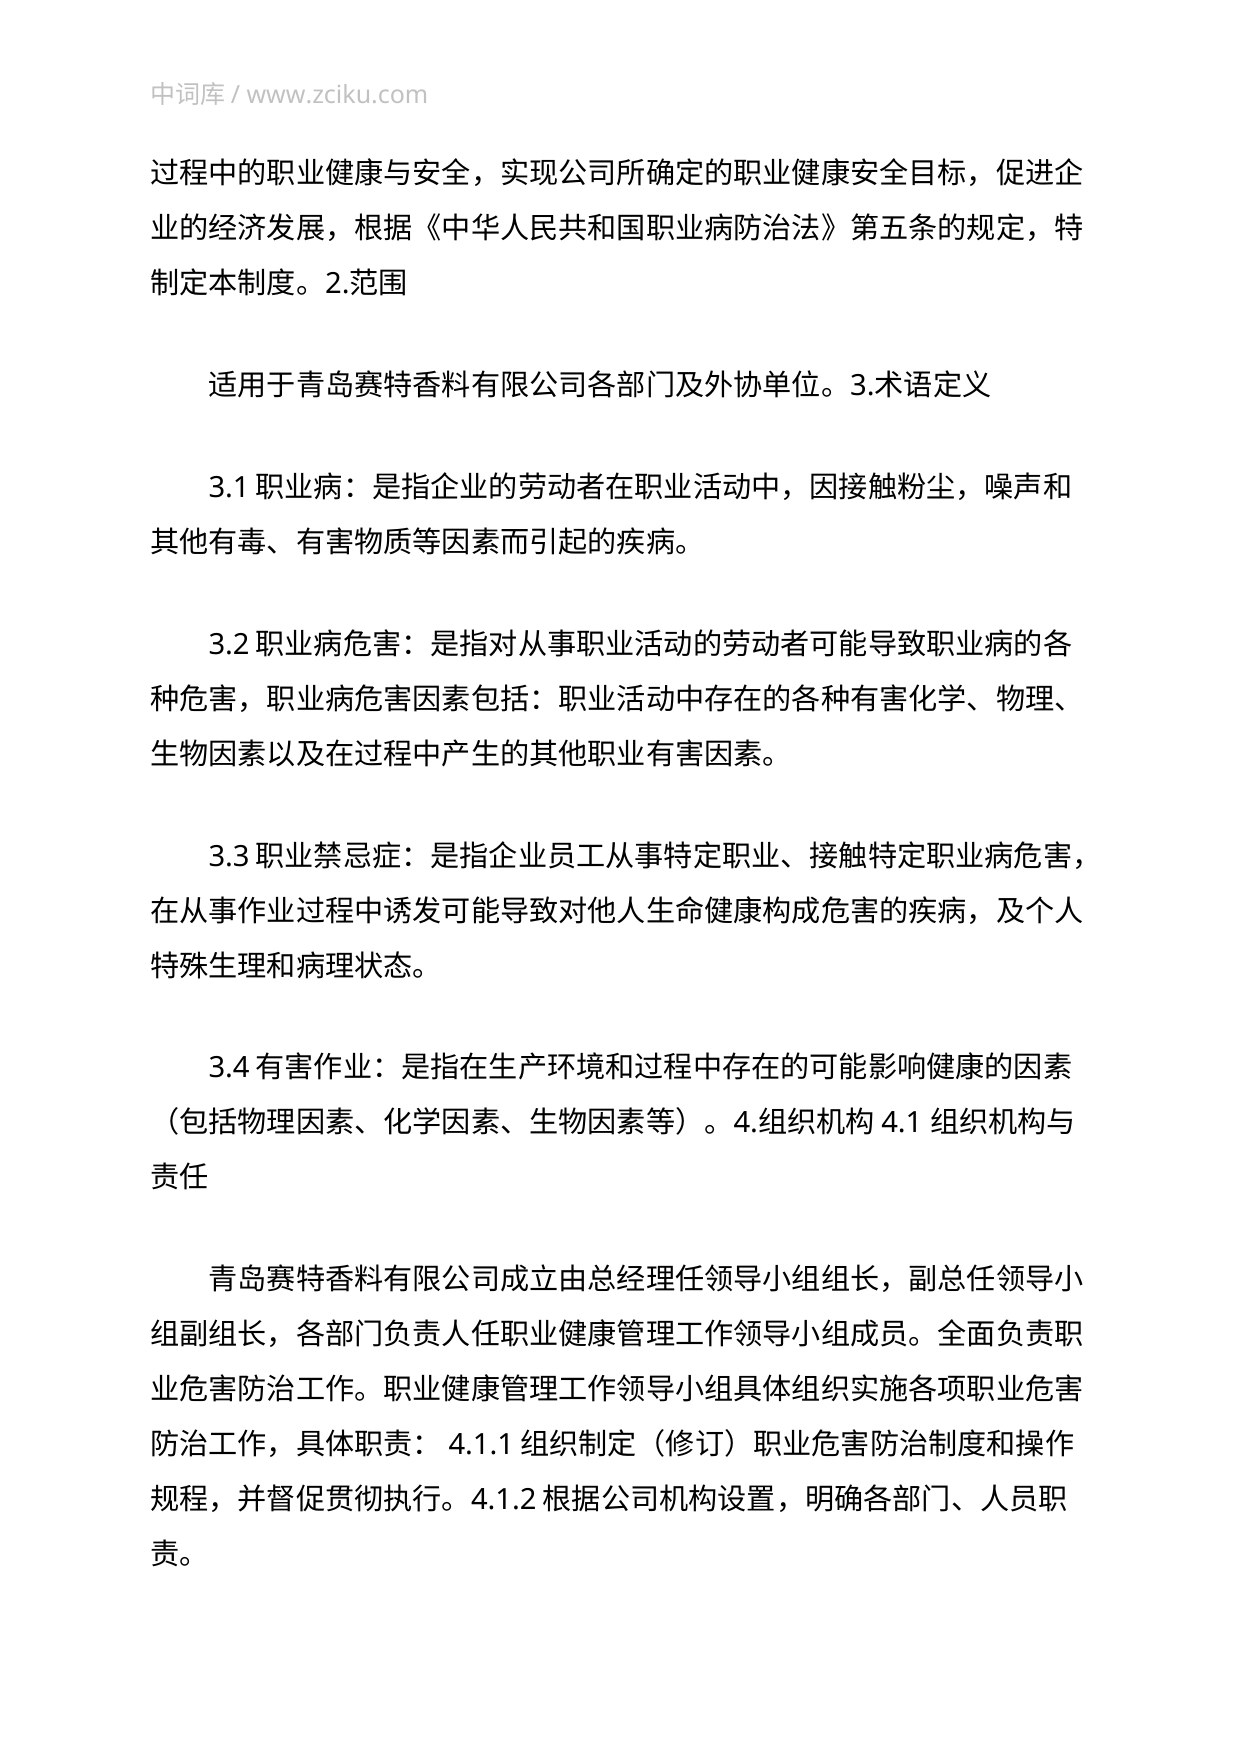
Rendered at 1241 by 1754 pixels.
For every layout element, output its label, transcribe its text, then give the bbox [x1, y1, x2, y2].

text 3.3职业禁忌症：是指企业员工从事特定职业、接触特定职业病危害，在从事作业过程中诱发可能导致对他人生命健康构成危害的疾病，及个人特殊生理和病理状态。 [150, 832, 1090, 984]
text 3.2职业病危害：是指对从事职业活动的劳动者可能导致职业病的各种危害，职业病危害因素包括：职业活动中存在的各种有害化学、物理、生物因素以及在过程中产生的其他职业有害因素。 [150, 621, 1090, 773]
text 3.1职业病：是指企业的劳动者在职业活动中，因接触粉尘，噪声和其他有毒、有害物质等因素而引起的疾病。 [150, 464, 1090, 561]
text 3.4有害作业：是指在生产环境和过程中存在的可能影响健康的因素（包括物理因素、化学因素、生物因素等）。4.组织机构 4.1 组织机构与责任 [150, 1044, 1090, 1196]
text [150, 150, 1090, 302]
text 青岛赛特香料有限公司成立由总经理任领导小组组长，副总任领导小组副组长，各部门负责人任职业健康管理工作领导小组成员。全面负责职业危害防治工作。职业健康管理工作领导小组具体组织实施各项职业危害防治工作，具体职责： 4.1.1组织制定（修订）职业危害防治制度和操作规程，并督促贯彻执行。4.1.2根据公司机构设置，明确各部门、人员职责。 [150, 1256, 1090, 1573]
text 适用于青岛赛特香料有限公司各部门及外协单位。3.术语定义 [150, 362, 1090, 404]
